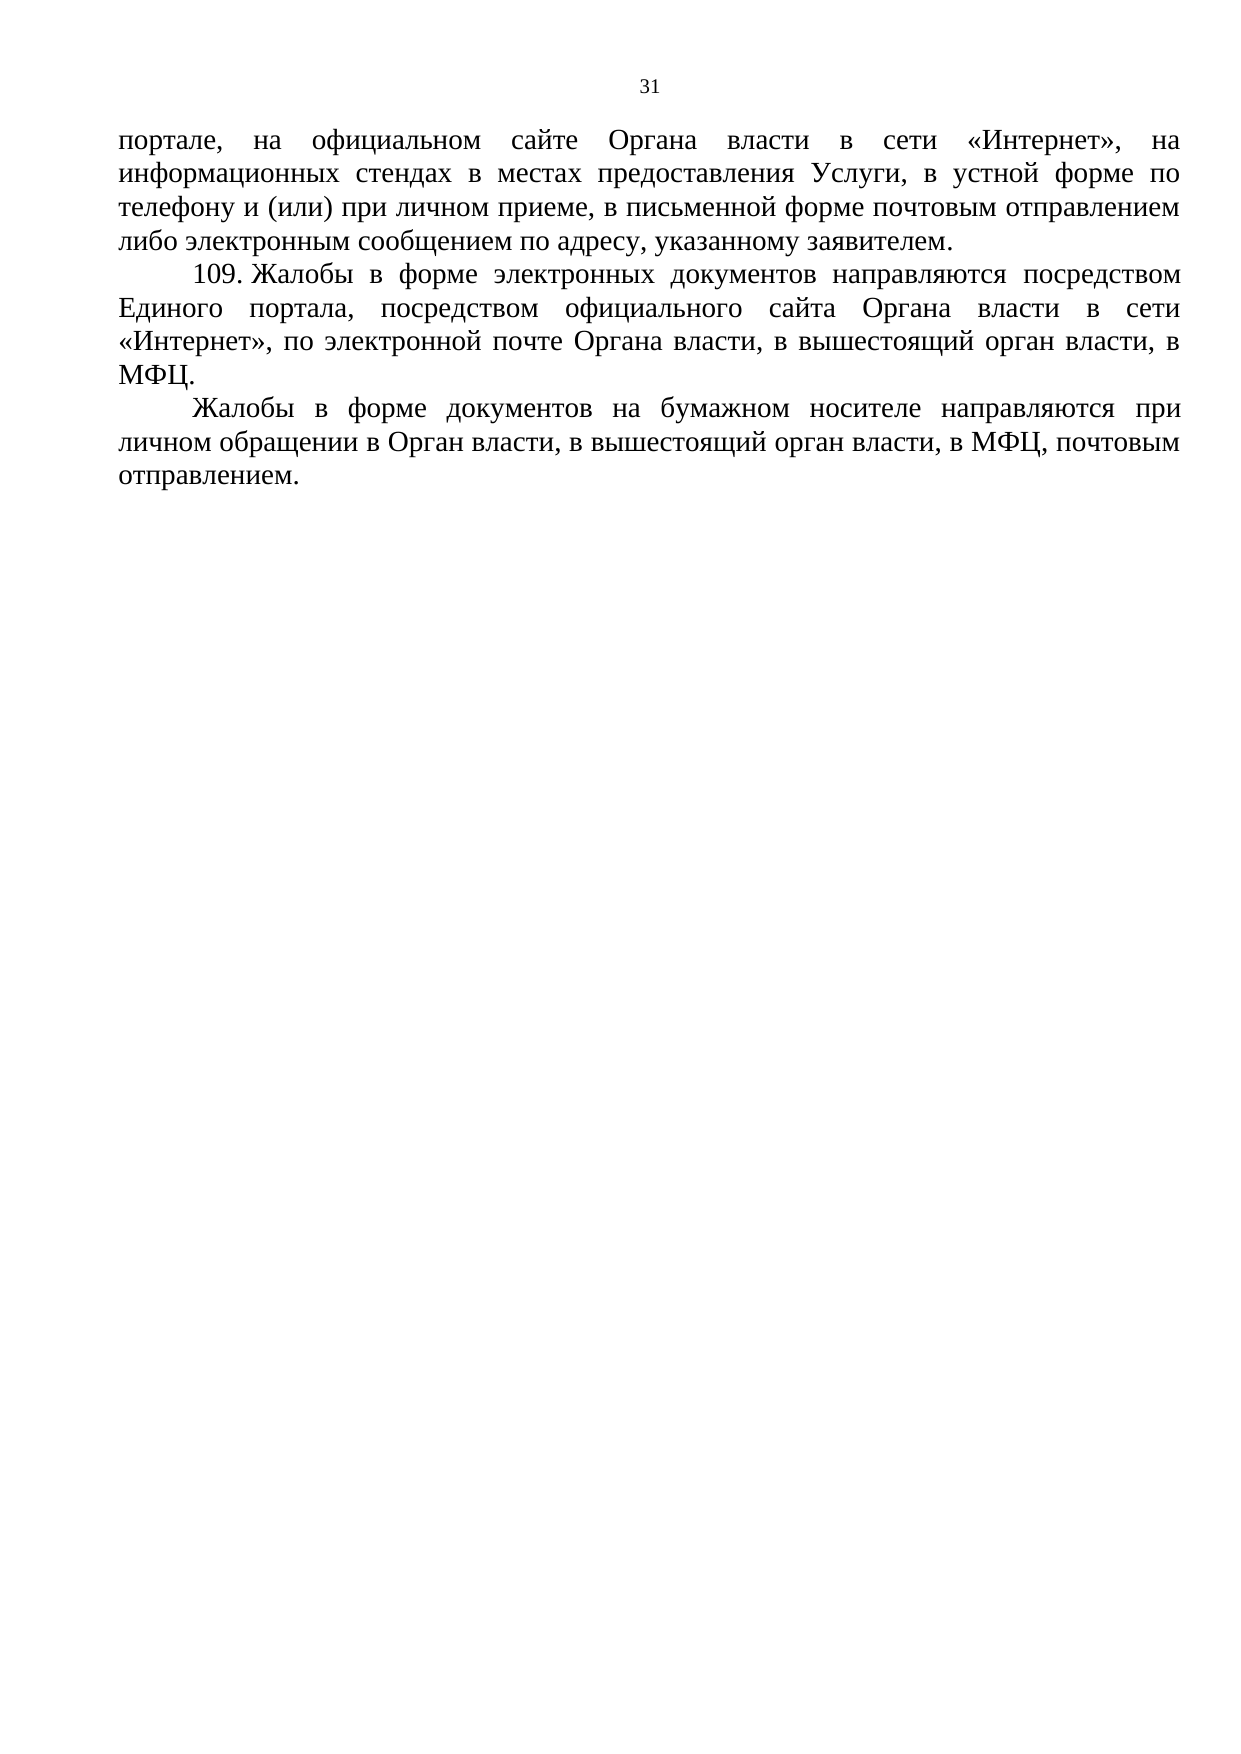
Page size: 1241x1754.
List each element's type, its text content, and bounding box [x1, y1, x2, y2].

text Жалобы в форме документов на бумажном носителе направляются при личном обращении в Орган власти, в вышестоящий орган власти, в МФЦ, почтовым отправлением. [118, 390, 1181, 491]
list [118, 122, 1181, 256]
list Жалобы в форме электронных документов направляются посредством Единого портала, посредством официального сайта Органа власти в сети «Интернет», по электронной почте Органа власти, в вышестоящий орган власти, в МФЦ. [118, 256, 1181, 390]
